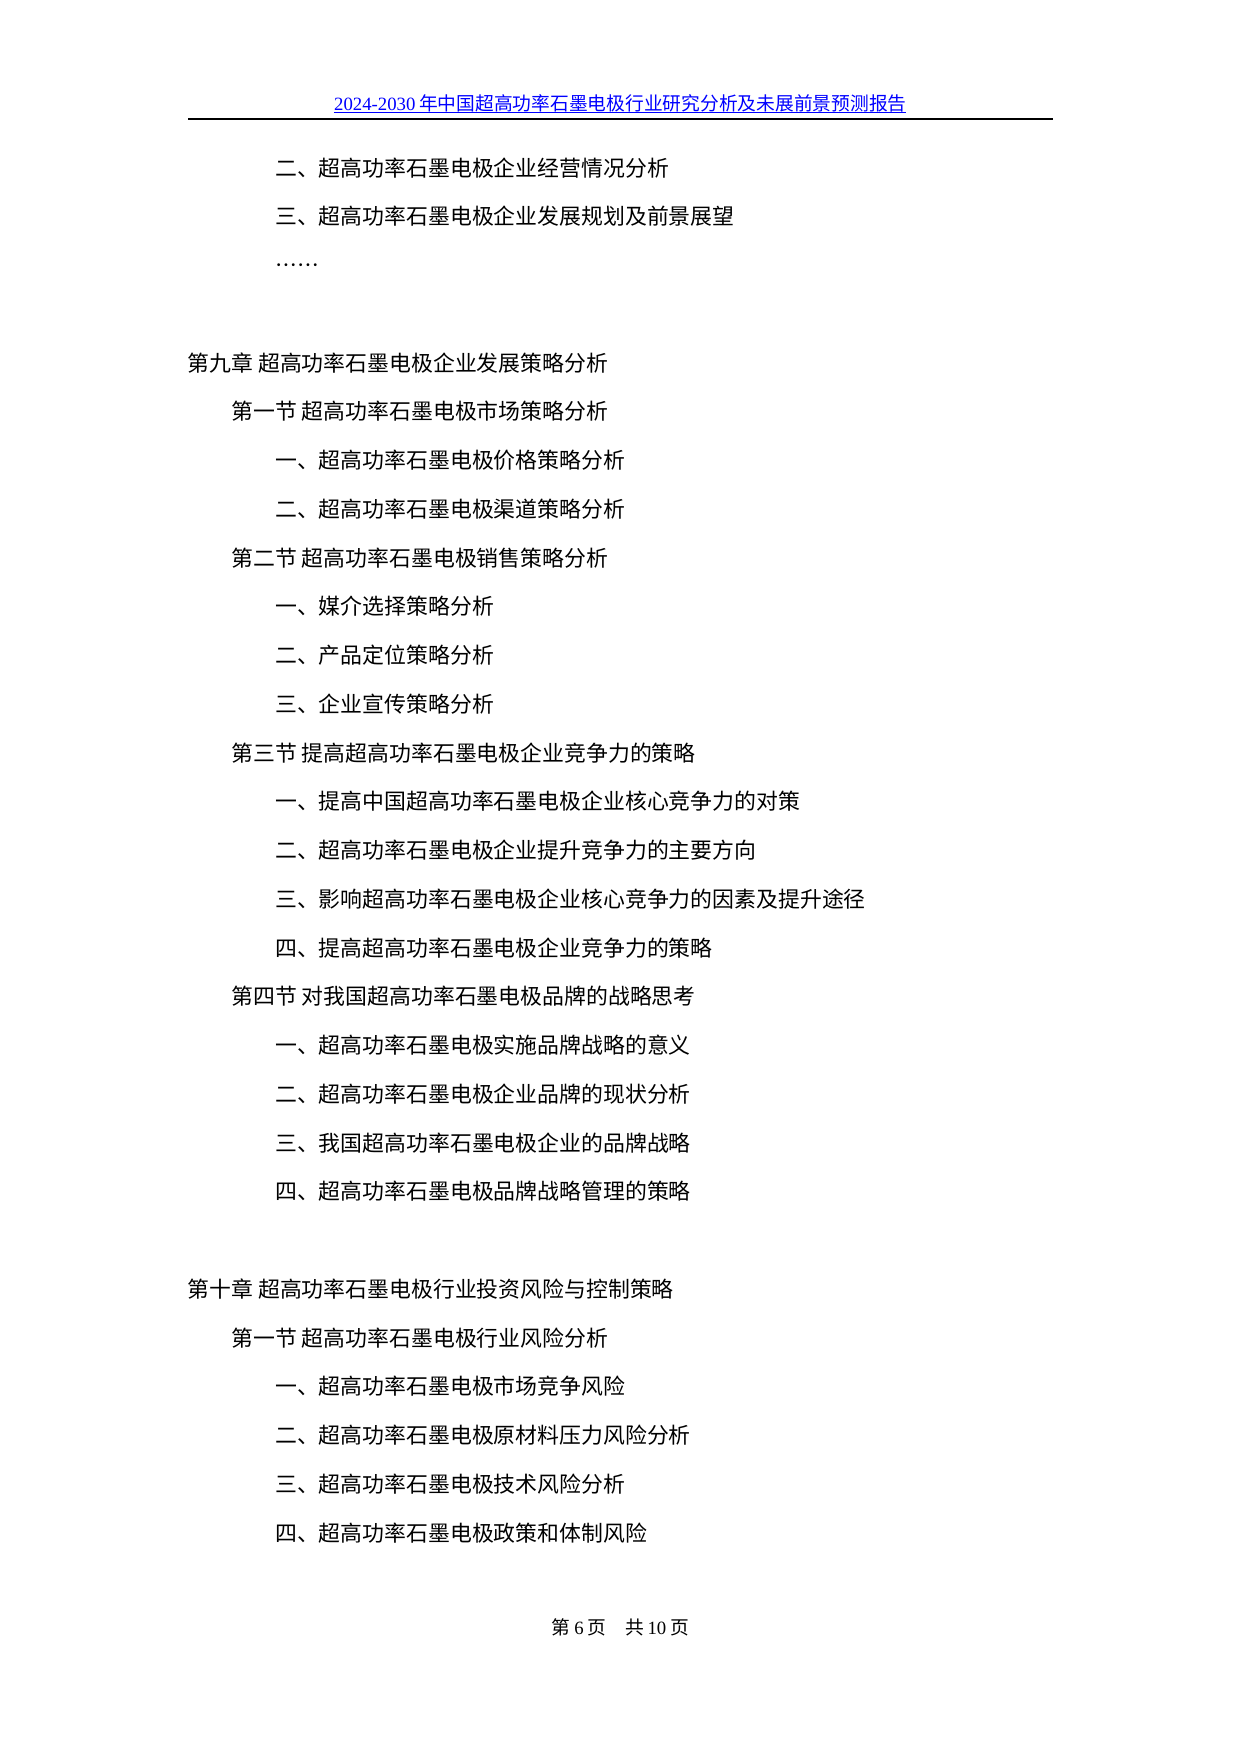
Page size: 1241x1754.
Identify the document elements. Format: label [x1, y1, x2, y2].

text [187, 150, 1053, 1548]
